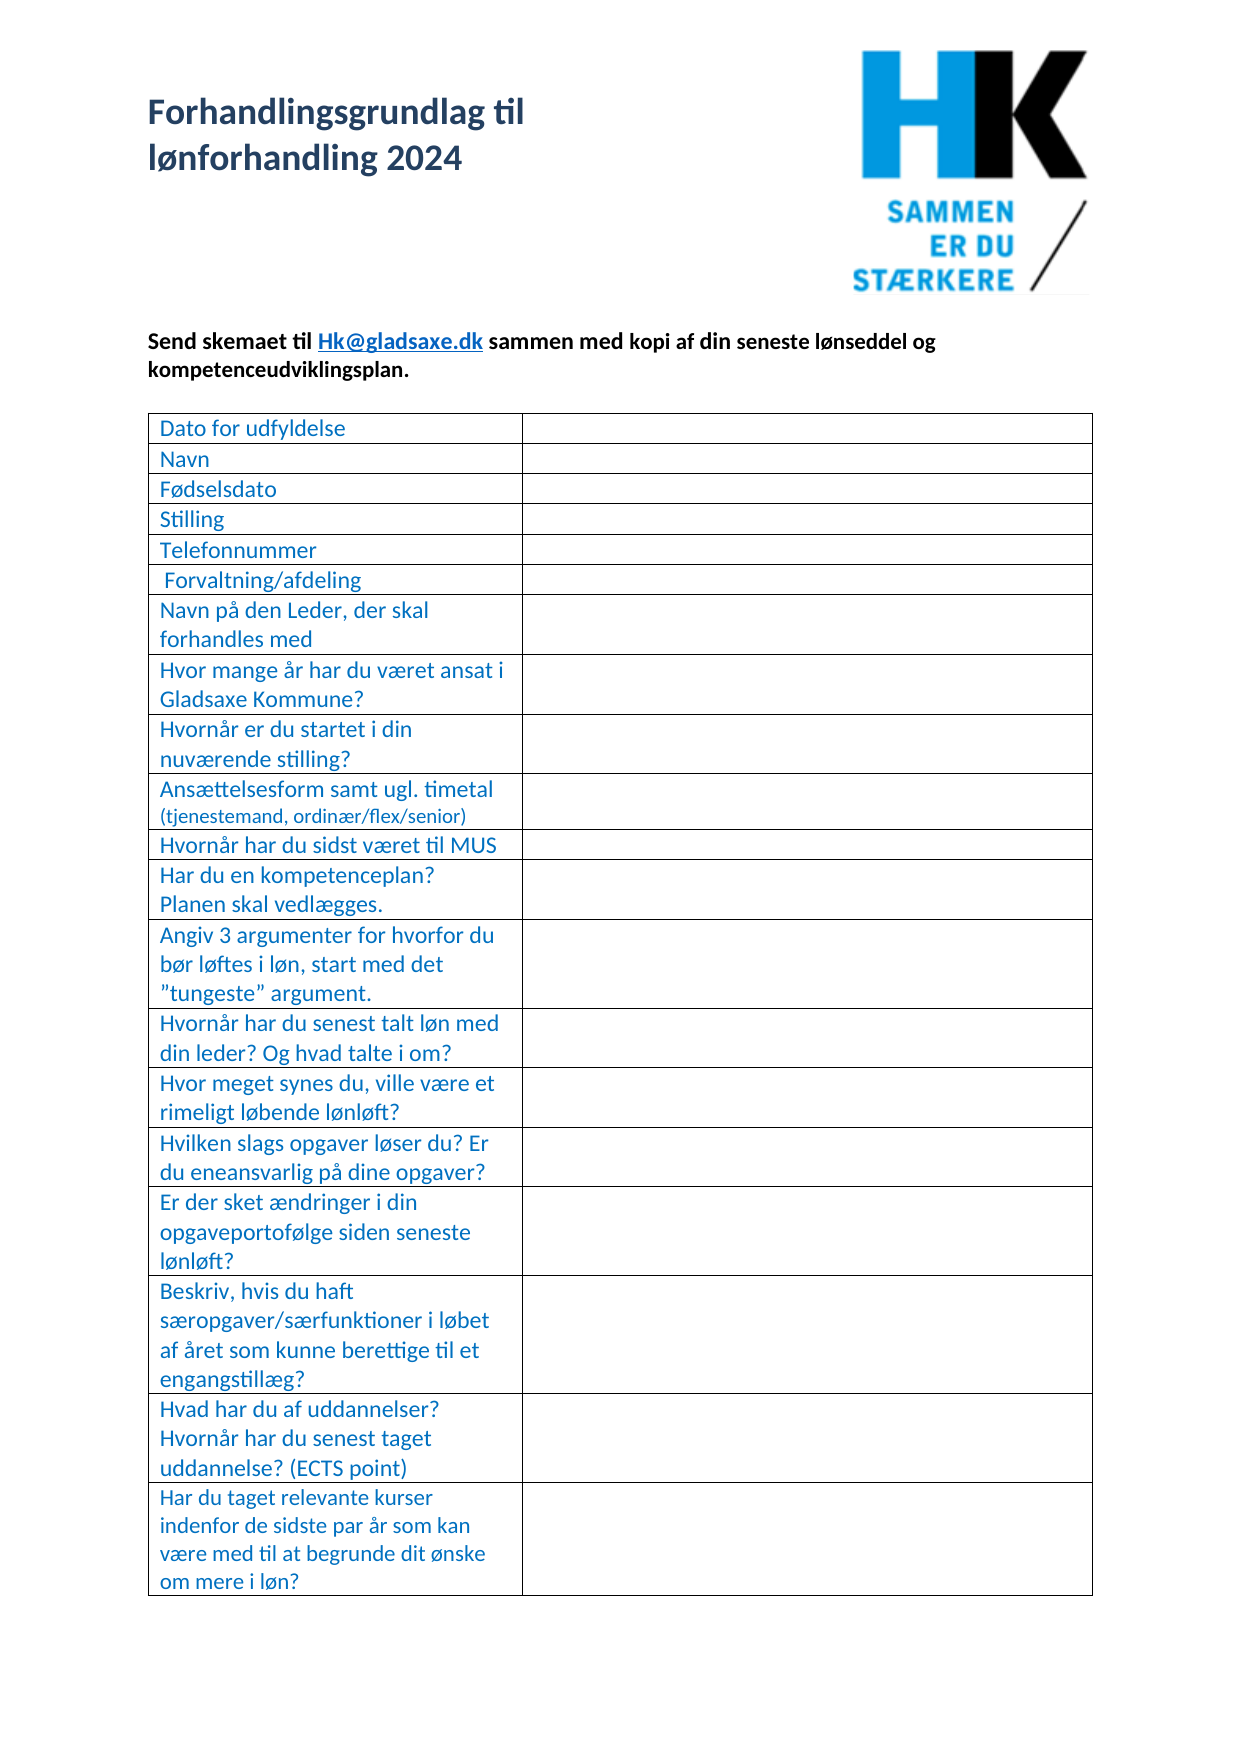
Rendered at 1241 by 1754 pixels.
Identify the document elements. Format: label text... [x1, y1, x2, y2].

table_cell [523, 504, 1092, 534]
table_cell [523, 1009, 1092, 1067]
table_cell Hvor mange år har du været ansat i Gladsaxe Kommune? [149, 655, 522, 713]
table_cell [523, 535, 1092, 564]
table_cell Beskriv, hvis du haft særopgaver/særfunktioner i løbet af året som kunne berettige til et engangstillæg? [149, 1276, 522, 1393]
table_cell [523, 444, 1092, 473]
table_cell Hvornår har du sidst været til MUS [149, 830, 522, 859]
table_cell [523, 474, 1092, 503]
table_cell [523, 595, 1092, 654]
table_cell [523, 920, 1092, 1007]
table_cell Telefonnummer [149, 535, 522, 564]
table_cell Hvad har du af uddannelser? Hvornår har du senest taget uddannelse? (ECTS point) [149, 1394, 522, 1482]
table_cell Hvilken slags opgaver løser du? Er du eneansvarlig på dine opgaver? [149, 1128, 522, 1186]
table_cell Navn på den Leder, der skal forhandles med [149, 595, 522, 654]
table_cell [523, 1483, 1092, 1595]
table_cell [523, 1128, 1092, 1186]
table_cell Angiv 3 argumenter for hvorfor du bør løftes i løn, start med det ”tungeste” argument. [149, 920, 522, 1007]
table_cell [523, 715, 1092, 773]
table_header [523, 414, 1092, 443]
table_cell [523, 774, 1092, 829]
table_cell Forvaltning/afdeling [149, 565, 522, 594]
table_cell [523, 1068, 1092, 1127]
table_cell [523, 830, 1092, 859]
table_cell Fødselsdato [149, 474, 522, 503]
table_cell [523, 565, 1092, 594]
table_cell [523, 1394, 1092, 1482]
table_cell [523, 860, 1092, 919]
table_cell Hvornår er du startet i din nuværende stilling? [149, 715, 522, 773]
picture [851, 49, 1088, 294]
table_cell [523, 655, 1092, 713]
table_cell Har du taget relevante kurser indenfor de sidste par år som kan være med til at begrunde dit ønske om mere i løn? [149, 1483, 522, 1595]
text Send skemaet til Hk@gladsaxe.dk sammen med kopi af din seneste lønseddel og kompetenceudviklingsplan. [148, 326, 1092, 383]
table_cell [523, 1187, 1092, 1275]
table_cell Har du en kompetenceplan? Planen skal vedlægges. [149, 860, 522, 919]
table_cell Hvor meget synes du, ville være et rimeligt løbende lønløft? [149, 1068, 522, 1127]
table_header Dato for udfyldelse [149, 414, 522, 443]
table_cell Er der sket ændringer i din opgaveportofølge siden seneste lønløft? [149, 1187, 522, 1275]
table_cell Stilling [149, 504, 522, 534]
table_cell Hvornår har du senest talt løn med din leder? Og hvad talte i om? [149, 1009, 522, 1067]
table_cell [523, 1276, 1092, 1393]
table_cell Navn [149, 444, 522, 473]
table_cell Ansættelsesform samt ugl. timetal (tjenestemand, ordinær/flex/senior) [149, 774, 522, 829]
